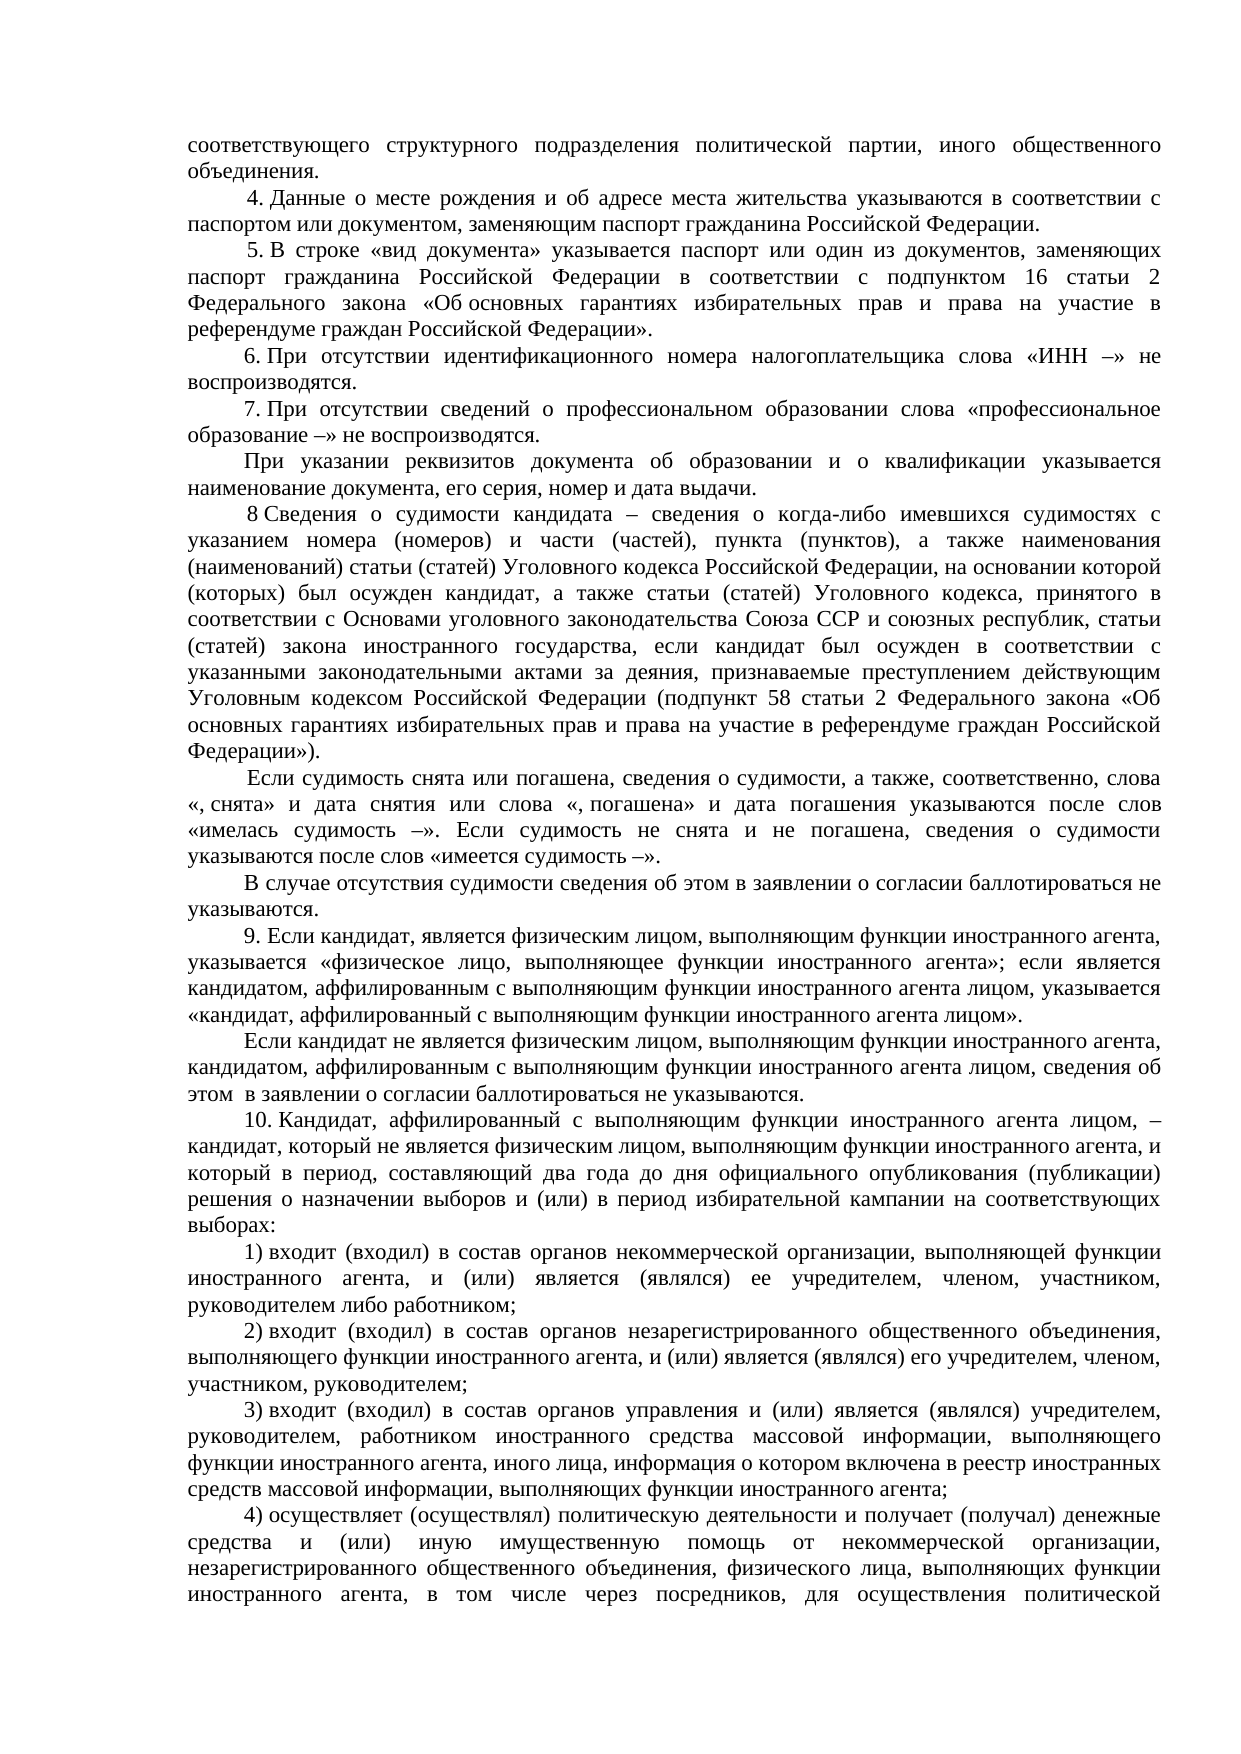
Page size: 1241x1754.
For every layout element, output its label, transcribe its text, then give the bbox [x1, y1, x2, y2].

text 5. В строке «вид документа» указывается паспорт или один из документов, заменяющих паспорт гражданина Российской Федерации в соответствии с подпунктом 16 статьи 2 Федерального закона «Об основных гарантиях избирательных прав и права на участие в референдуме граждан Российской Федерации». [187, 236, 1162, 342]
text 3) входит (входил) в состав органов управления и (или) является (являлся) учредителем, руководителем, работником иностранного средства массовой информации, выполняющего функции иностранного агента, иного лица, информация о котором включена в реестр иностранных средств массовой информации, выполняющих функции иностранного агента; [187, 1396, 1162, 1501]
text 4. Данные о месте рождения и об адресе места жительства указываются в соответствии с паспортом или документом, заменяющим паспорт гражданина Российской Федерации. [187, 184, 1162, 236]
text 10. Кандидат, аффилированный с выполняющим функции иностранного агента лицом, – кандидат, который не является физическим лицом, выполняющим функции иностранного агента, и который в период, составляющий два года до дня официального опубликования (публикации) решения о назначении выборов и (или) в период избирательной кампании на соответствующих выборах: [187, 1106, 1162, 1238]
text 6. При отсутствии идентификационного номера налогоплательщика слова «ИНН –» не воспроизводятся. [187, 342, 1162, 394]
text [187, 131, 1162, 184]
text Если судимость снята или погашена, сведения о судимости, а также, соответственно, слова «, снята» и дата снятия или слова «, погашена» и дата погашения указываются после слов «имелась судимость –». Если судимость не снята и не погашена, сведения о судимости указываются после слов «имеется судимость –». [187, 763, 1162, 869]
text Если кандидат не является физическим лицом, выполняющим функции иностранного агента, кандидатом, аффилированным с выполняющим функции иностранного агента лицом, сведения об этом в заявлении о согласии баллотироваться не указываются. [187, 1027, 1162, 1106]
text 9. Если кандидат, является физическим лицом, выполняющим функции иностранного агента, указывается «физическое лицо, выполняющее функции иностранного агента»; если является кандидатом, аффилированным с выполняющим функции иностранного агента лицом, указывается «кандидат, аффилированный с выполняющим функции иностранного агента лицом». [187, 922, 1162, 1027]
text В случае отсутствия судимости сведения об этом в заявлении о согласии баллотироваться не указываются. [187, 869, 1162, 922]
text 8 Сведения о судимости кандидата – сведения о когда-либо имевшихся судимостях с указанием номера (номеров) и части (частей), пункта (пунктов), а также наименования (наименований) статьи (статей) Уголовного кодекса Российской Федерации, на основании которой (которых) был осужден кандидат, а также статьи (статей) Уголовного кодекса, принятого в соответствии с Основами уголовного законодательства Союза ССР и союзных республик, статьи (статей) закона иностранного государства, если кандидат был осужден в соответствии с указанными законодательными актами за деяния, признаваемые преступлением действующим Уголовным кодексом Российской Федерации (подпункт 58 статьи 2 Федерального закона «Об основных гарантиях избирательных прав и права на участие в референдуме граждан Российской Федерации»). [187, 500, 1162, 763]
text При указании реквизитов документа об образовании и о квалификации указывается наименование документа, его серия, номер и дата выдачи. [187, 447, 1162, 500]
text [187, 1501, 1162, 1607]
text 2) входит (входил) в состав органов незарегистрированного общественного объединения, выполняющего функции иностранного агента, и (или) является (являлся) его учредителем, членом, участником, руководителем; [187, 1317, 1162, 1396]
text 1) входит (входил) в состав органов некоммерческой организации, выполняющей функции иностранного агента, и (или) является (являлся) ее учредителем, членом, участником, руководителем либо работником; [187, 1238, 1162, 1317]
text 7. При отсутствии сведений о профессиональном образовании слова «профессиональное образование –» не воспроизводятся. [187, 394, 1162, 447]
